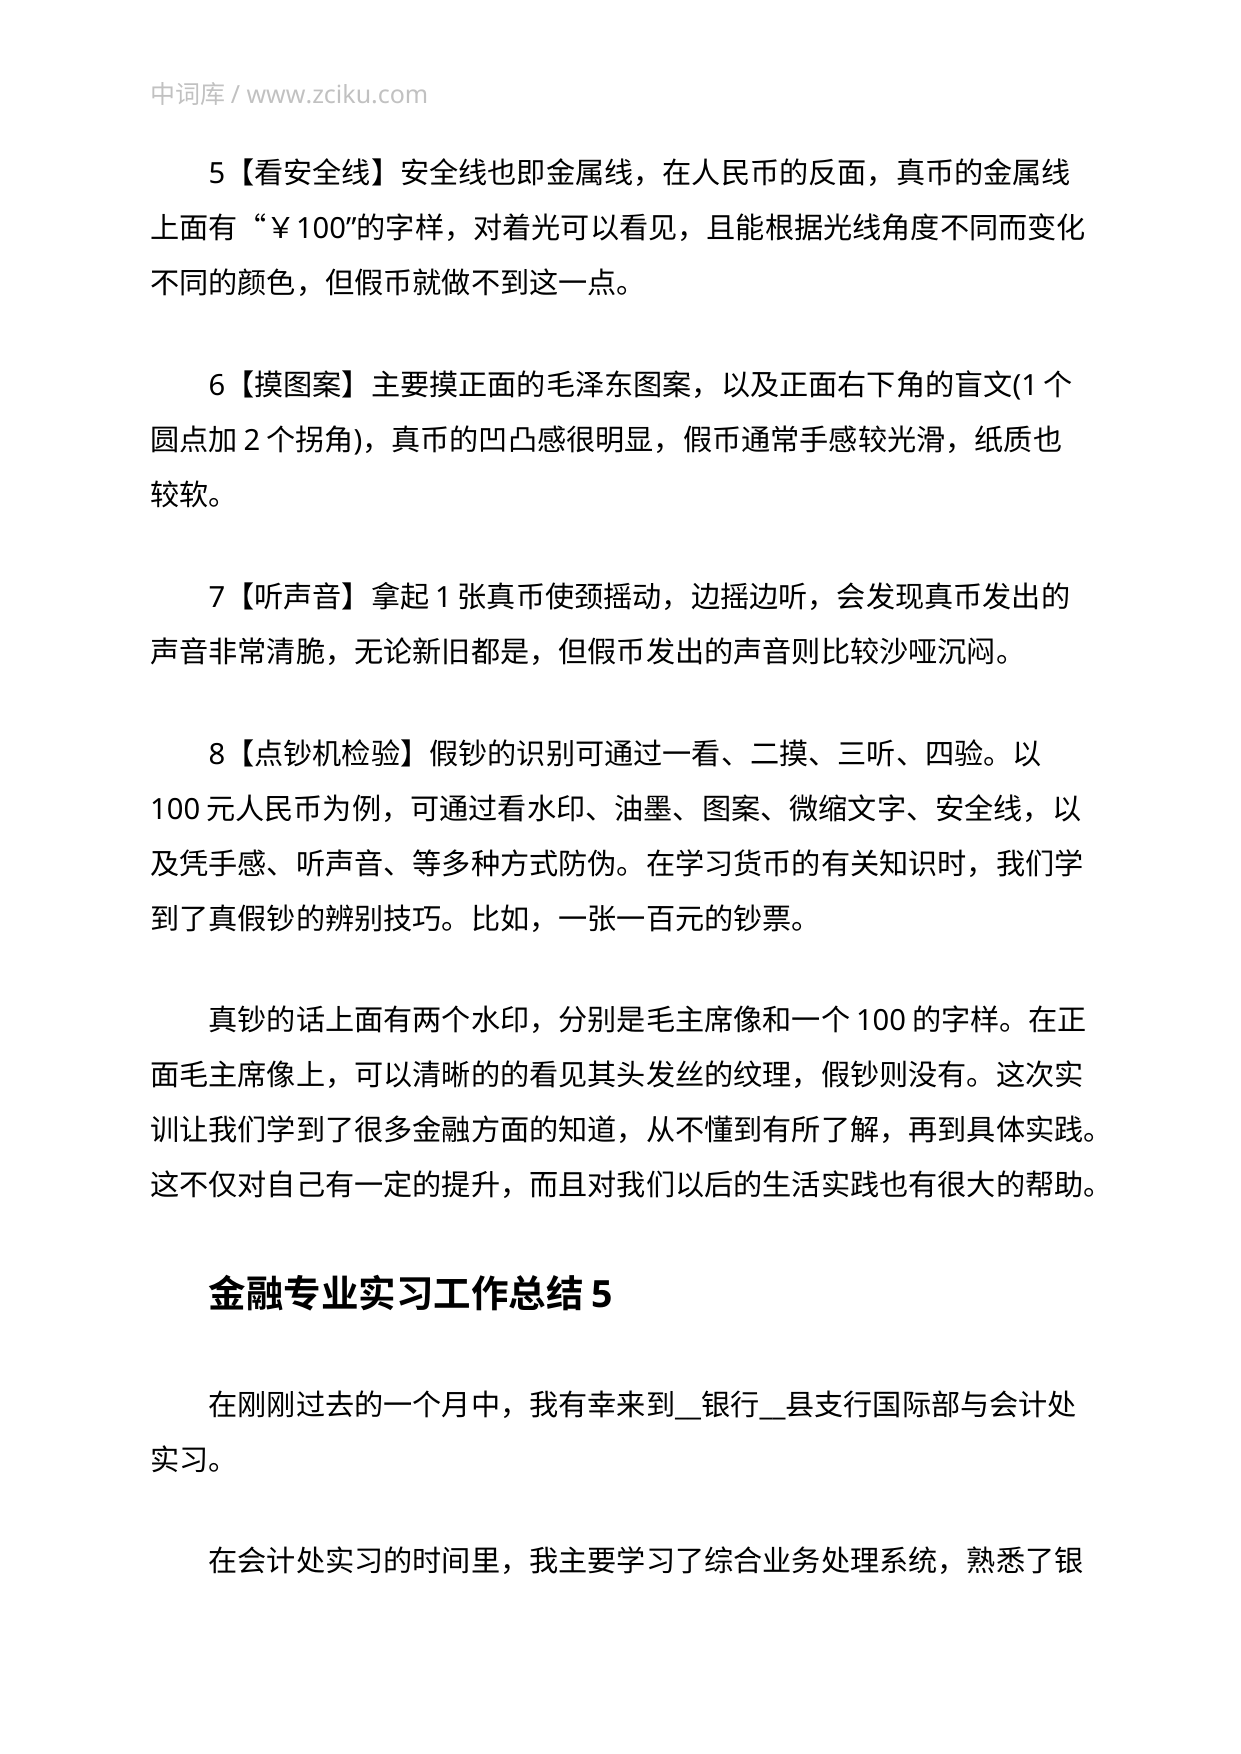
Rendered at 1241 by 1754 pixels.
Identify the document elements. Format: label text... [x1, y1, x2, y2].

text 真钞的话上面有两个水印，分别是毛主席像和一个100的字样。在正面毛主席像上，可以清晰的的看见其头发丝的纹理，假钞则没有。这次实训让我们学到了很多金融方面的知道，从不懂到有所了解，再到具体实践。这不仅对自己有一定的提升，而且对我们以后的生活实践也有很大的帮助。 [150, 997, 1090, 1204]
text 7【听声音】拿起1张真币使颈摇动，边摇边听，会发现真币发出的声音非常清脆，无论新旧都是，但假币发出的声音则比较沙哑沉闷。 [150, 573, 1090, 671]
text 金融专业实习工作总结5 [150, 1263, 1090, 1318]
text 8【点钞机检验】假钞的识别可通过一看、二摸、三听、四验。以100元人民币为例，可通过看水印、油墨、图案、微缩文字、安全线，以及凭手感、听声音、等多种方式防伪。在学习货币的有关知识时，我们学到了真假钞的辨别技巧。比如，一张一百元的钞票。 [150, 730, 1090, 937]
text 6【摸图案】主要摸正面的毛泽东图案，以及正面右下角的盲文(1个圆点加2个拐角)，真币的凹凸感很明显，假币通常手感较光滑，纸质也较软。 [150, 362, 1090, 514]
text 在刚刚过去的一个月中，我有幸来到__银行__县支行国际部与会计处实习。 [150, 1381, 1090, 1478]
text 5【看安全线】安全线也即金属线，在人民币的反面，真币的金属线上面有“￥100”的字样，对着光可以看见，且能根据光线角度不同而变化不同的颜色，但假币就做不到这一点。 [150, 150, 1090, 302]
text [150, 1538, 1090, 1580]
